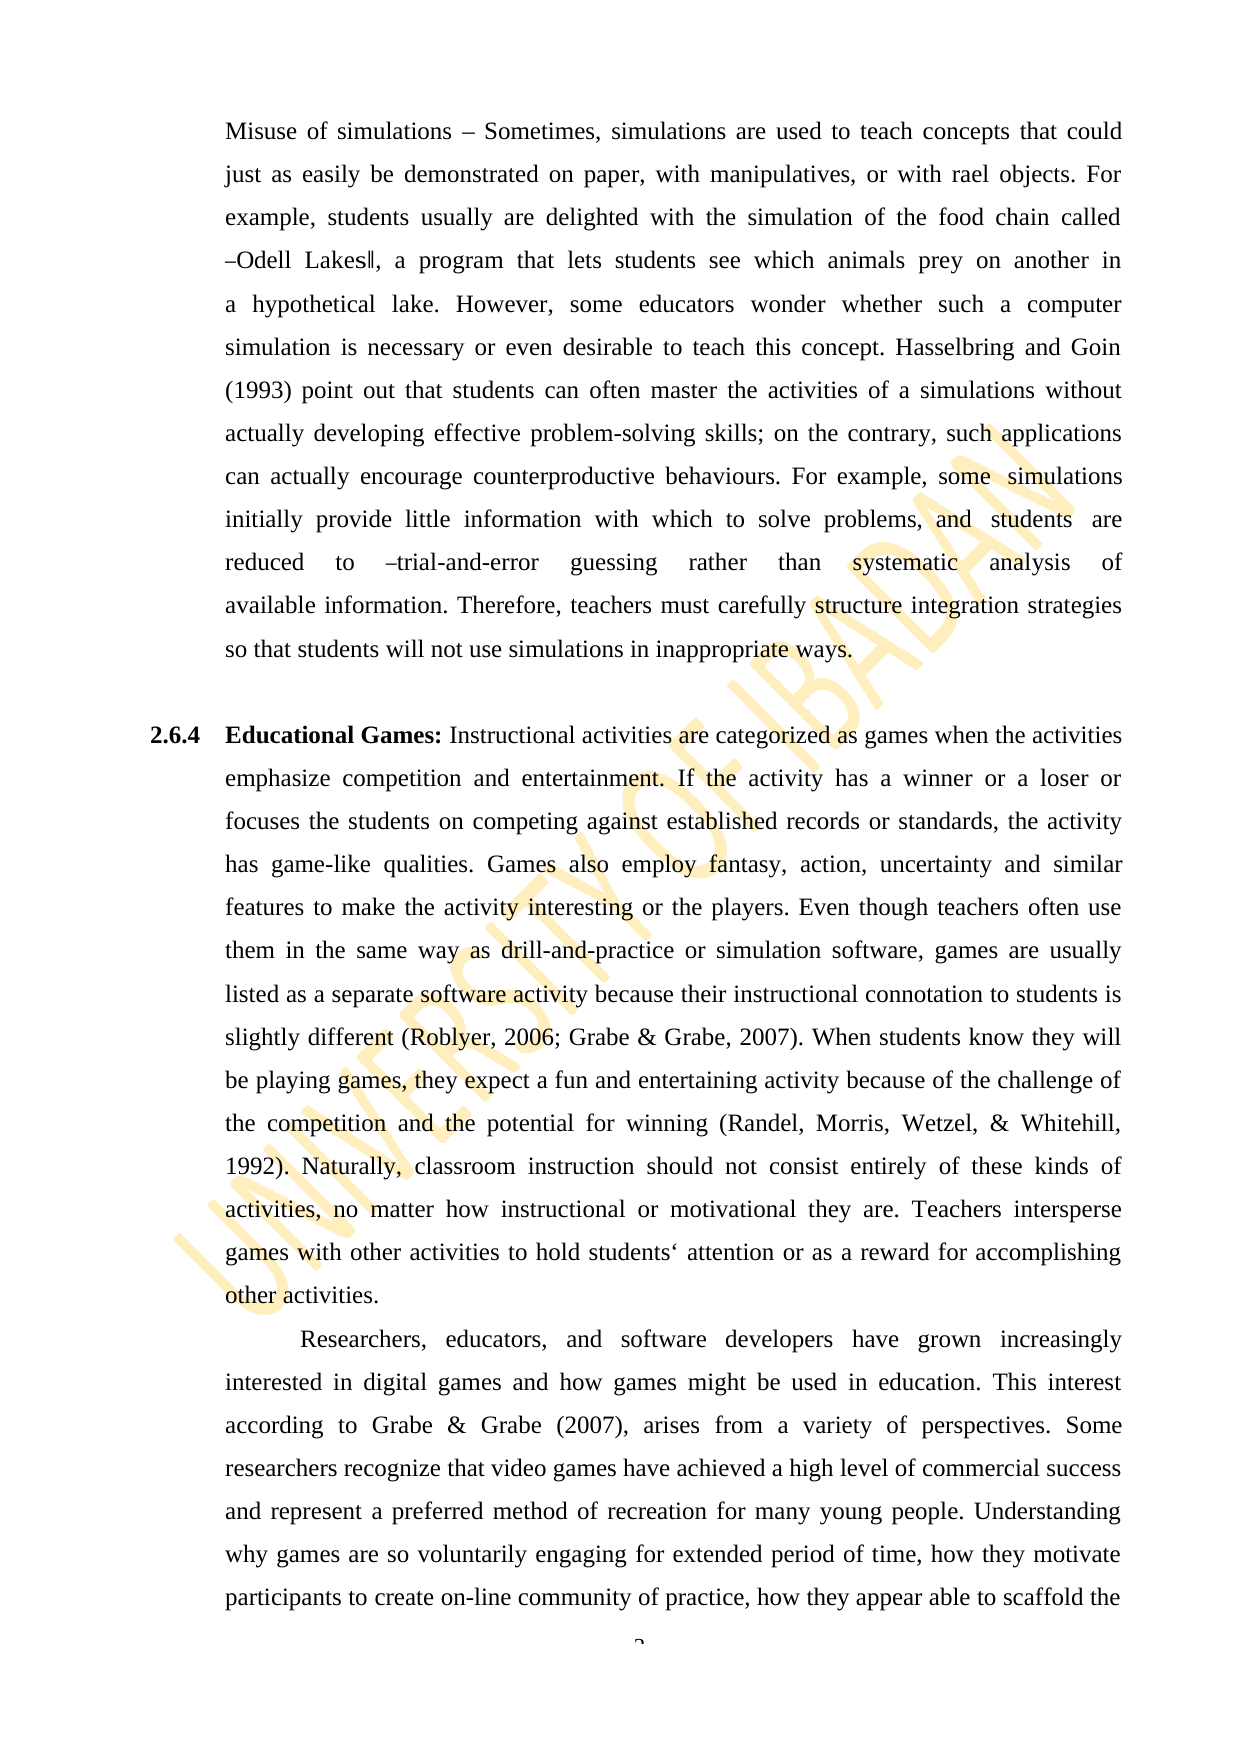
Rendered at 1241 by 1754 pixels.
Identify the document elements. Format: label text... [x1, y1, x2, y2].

picture [173, 423, 1075, 720]
list Educational Games: Instructional activities are categorized as games when the activities emphasize competition and entertainment. If the activity has a winner or a loser or focuses the students on competing against established records or standards, the activity has game-like qualities. Games also employ fantasy, action, uncertainty and similar features to make the activity interesting or the players. Even though teachers often use them in the same way as drill-and-practice or simulation software, games are usually listed as a separate software activity because their instructional connotation to students is slightly different (Roblyer, 2006; Grabe & Grabe, 2007). When students know they will be playing games, they expect a fun and entertaining activity because of the challenge of the competition and the potential for winning (Randel, Morris, Wetzel, & Whitehill, 1992). Naturally, classroom instruction should not consist entirely of these kinds of activities, no matter how instructional or motivational they are. Teachers intersperse games with other activities to hold students‘ attention or as a reward for accomplishing other activities. [150, 720, 1123, 1309]
text ―Odell Lakes‖, a program that lets students see which animals prey on another in a hypothetical lake. However, some educators wonder whether such a computer simulation is necessary or even desirable to teach this concept. Hasselbring and Goin (1993) point out that students can often master the activities of a simulations without actually developing effective problem-solving skills; on the contrary, such applications can actually encourage counterproductive behaviours. For example, some simulations initially provide little information with which to solve problems, and students are reduced to ―trial-and-error guessing rather than systematic analysis of available information. Therefore, teachers must carefully structure integration strategies so that students will not use simulations in inappropriate ways. [225, 246, 1123, 662]
text Researchers, educators, and software developers have grown increasingly interested in digital games and how games might be used in education. This interest according to Grabe & Grabe (2007), arises from a variety of perspectives. Some researchers recognize that video games have achieved a high level of commercial success and represent a preferred method of recreation for many young people. Understanding why games are so voluntarily engaging for extended period of time, how they motivate participants to create on-line community of practice, how they appear able to scaffold the [225, 1324, 1122, 1611]
picture [173, 1309, 1075, 1315]
text Misuse of simulations – Sometimes, simulations are used to teach concepts that could just as easily be demonstrated on paper, with manipulatives, or with rael objects. For example, students usually are delighted with the simulation of the food chain called [225, 116, 1122, 231]
